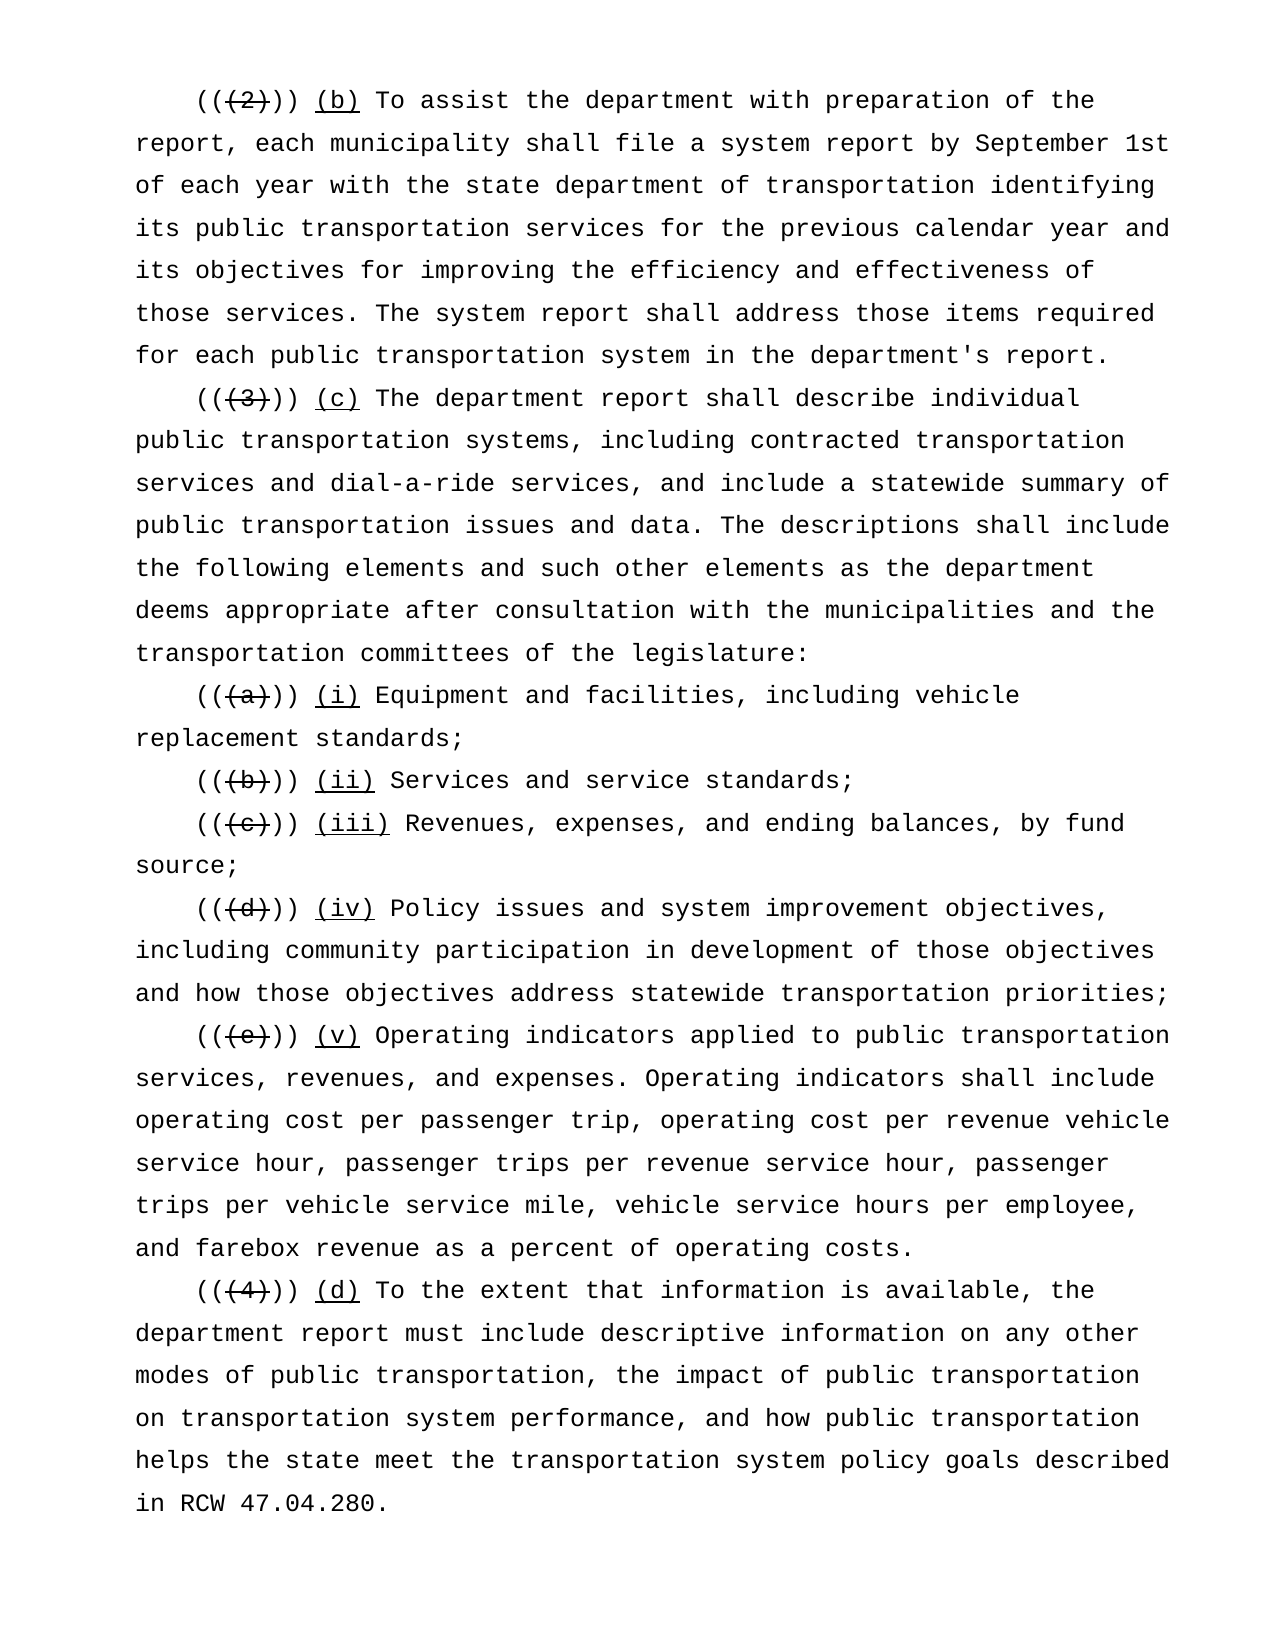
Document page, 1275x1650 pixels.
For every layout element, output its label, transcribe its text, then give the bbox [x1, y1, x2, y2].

text (((2))) (b) To assist the department with preparation of the report, each municipality shall file a system report by September 1st of each year with the state department of transportation identifying its public transportation services for the previous calendar year and its objectives for improving the efficiency and effectiveness of those services. The system report shall address those items required for each public transportation system in the department's report. [135, 75, 1170, 372]
text (((c))) (iii) Revenues, expenses, and ending balances, by fund source; [135, 797, 1170, 882]
text (((a))) (i) Equipment and facilities, including vehicle replacement standards; [135, 670, 1170, 755]
text (((3))) (c) The department report shall describe individual public transportation systems, including contracted transportation services and dial-a-ride services, and include a statewide summary of public transportation issues and data. The descriptions shall include the following elements and such other elements as the department deems appropriate after consultation with the municipalities and the transportation committees of the legislature: [135, 372, 1170, 670]
text (((b))) (ii) Services and service standards; [135, 755, 1170, 797]
text (((d))) (iv) Policy issues and system improvement objectives, including community participation in development of those objectives and how those objectives address statewide transportation priorities; [135, 882, 1170, 1010]
text (((e))) (v) Operating indicators applied to public transportation services, revenues, and expenses. Operating indicators shall include operating cost per passenger trip, operating cost per revenue vehicle service hour, passenger trips per revenue service hour, passenger trips per vehicle service mile, vehicle service hours per employee, and farebox revenue as a percent of operating costs. [135, 1010, 1170, 1265]
text (((4))) (d) To the extent that information is available, the department report must include descriptive information on any other modes of public transportation, the impact of public transportation on transportation system performance, and how public transportation helps the state meet the transportation system policy goals described in RCW 47.04.280. [135, 1265, 1170, 1520]
